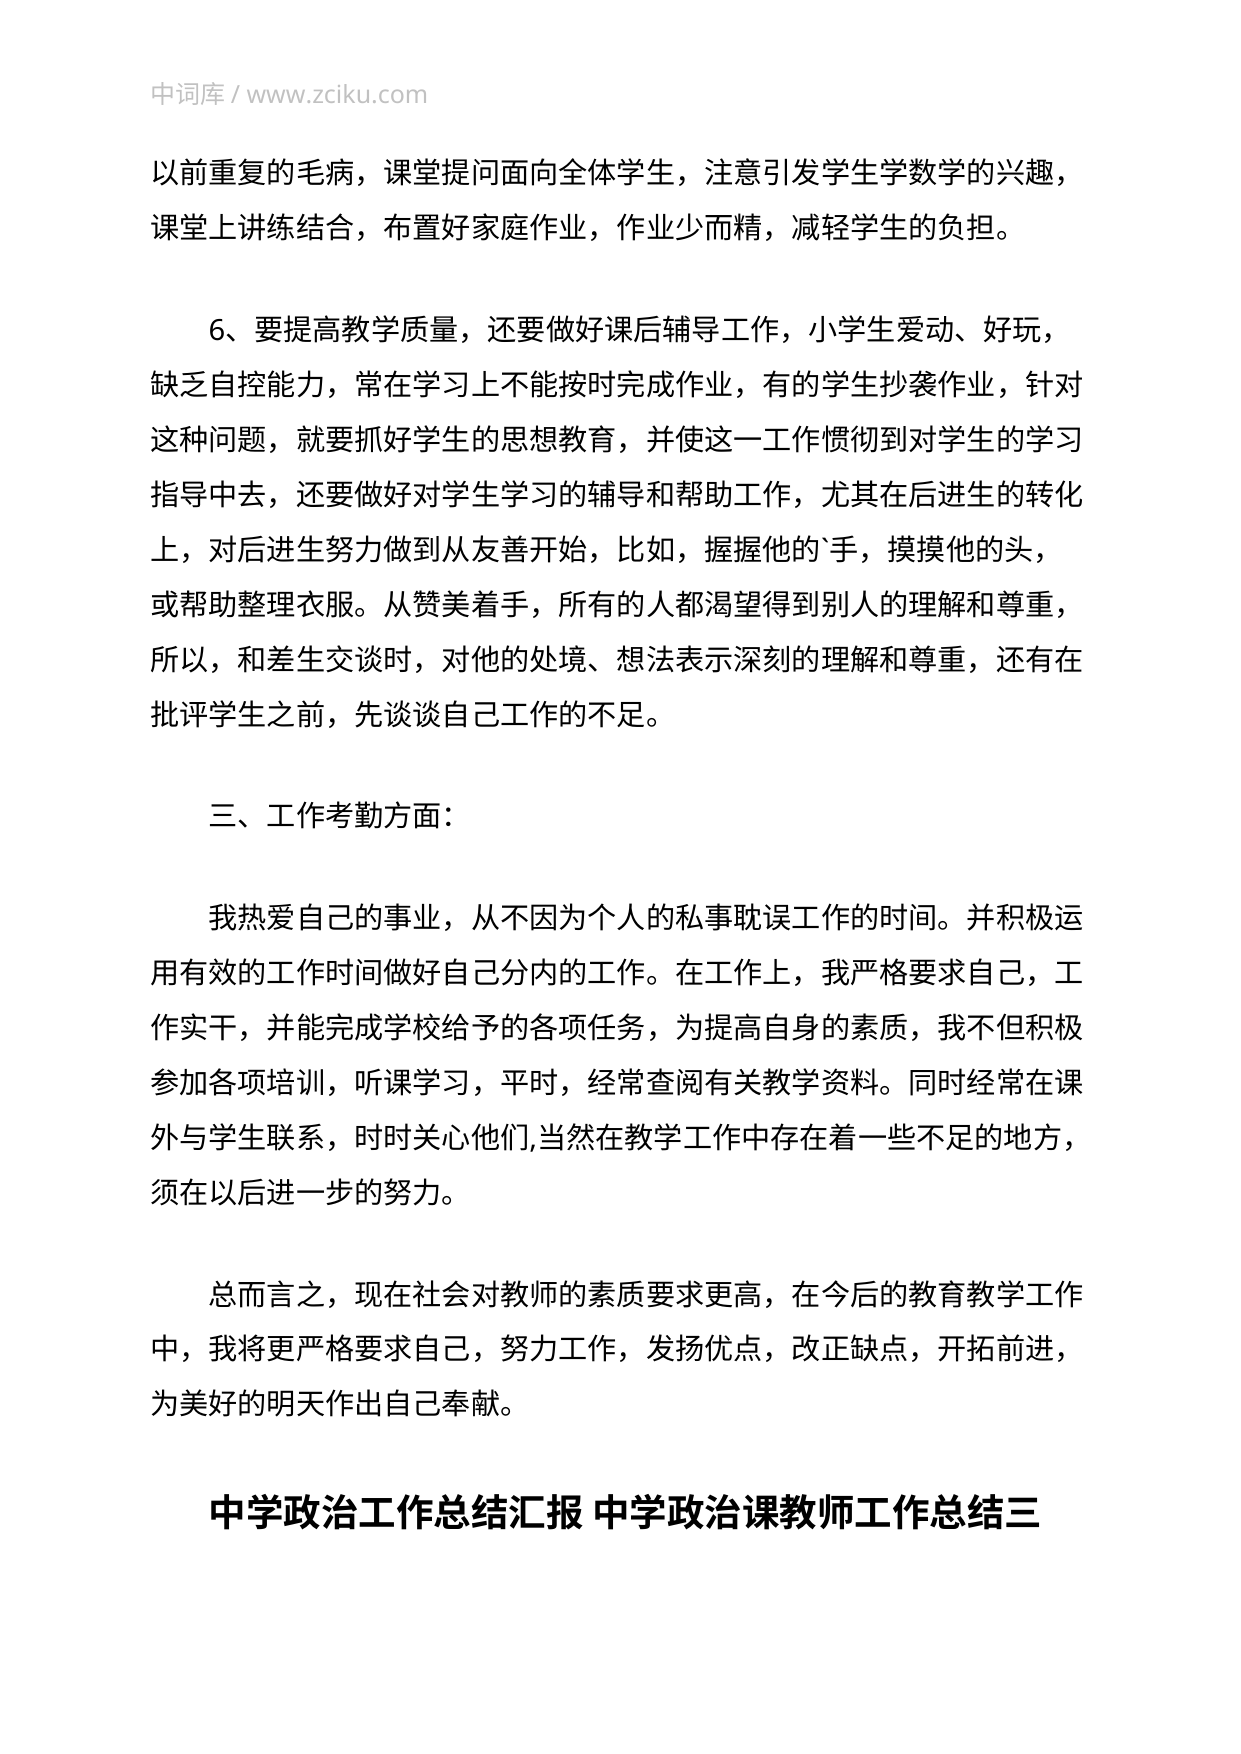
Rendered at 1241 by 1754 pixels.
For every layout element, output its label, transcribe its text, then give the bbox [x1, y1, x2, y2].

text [150, 150, 1090, 247]
text 我热爱自己的事业，从不因为个人的私事耽误工作的时间。并积极运用有效的工作时间做好自己分内的工作。在工作上，我严格要求自己，工作实干，并能完成学校给予的各项任务，为提高自身的素质，我不但积极参加各项培训，听课学习，平时，经常查阅有关教学资料。同时经常在课外与学生联系，时时关心他们,当然在教学工作中存在着一些不足的地方，须在以后进一步的努力。 [150, 895, 1090, 1212]
text 总而言之，现在社会对教师的素质要求更高，在今后的教育教学工作中，我将更严格要求自己，努力工作，发扬优点，改正缺点，开拓前进，为美好的明天作出自己奉献。 [150, 1271, 1090, 1423]
text 6、要提高教学质量，还要做好课后辅导工作，小学生爱动、好玩，缺乏自控能力，常在学习上不能按时完成作业，有的学生抄袭作业，针对这种问题，就要抓好学生的思想教育，并使这一工作惯彻到对学生的学习指导中去，还要做好对学生学习的辅导和帮助工作，尤其在后进生的转化上，对后进生努力做到从友善开始，比如，握握他的`手，摸摸他的头，或帮助整理衣服。从赞美着手，所有的人都渴望得到别人的理解和尊重，所以，和差生交谈时，对他的处境、想法表示深刻的理解和尊重，还有在批评学生之前，先谈谈自己工作的不足。 [150, 307, 1090, 733]
text 三、工作考勤方面： [150, 793, 1090, 835]
text 中学政治工作总结汇报 中学政治课教师工作总结三 [150, 1483, 1090, 1537]
